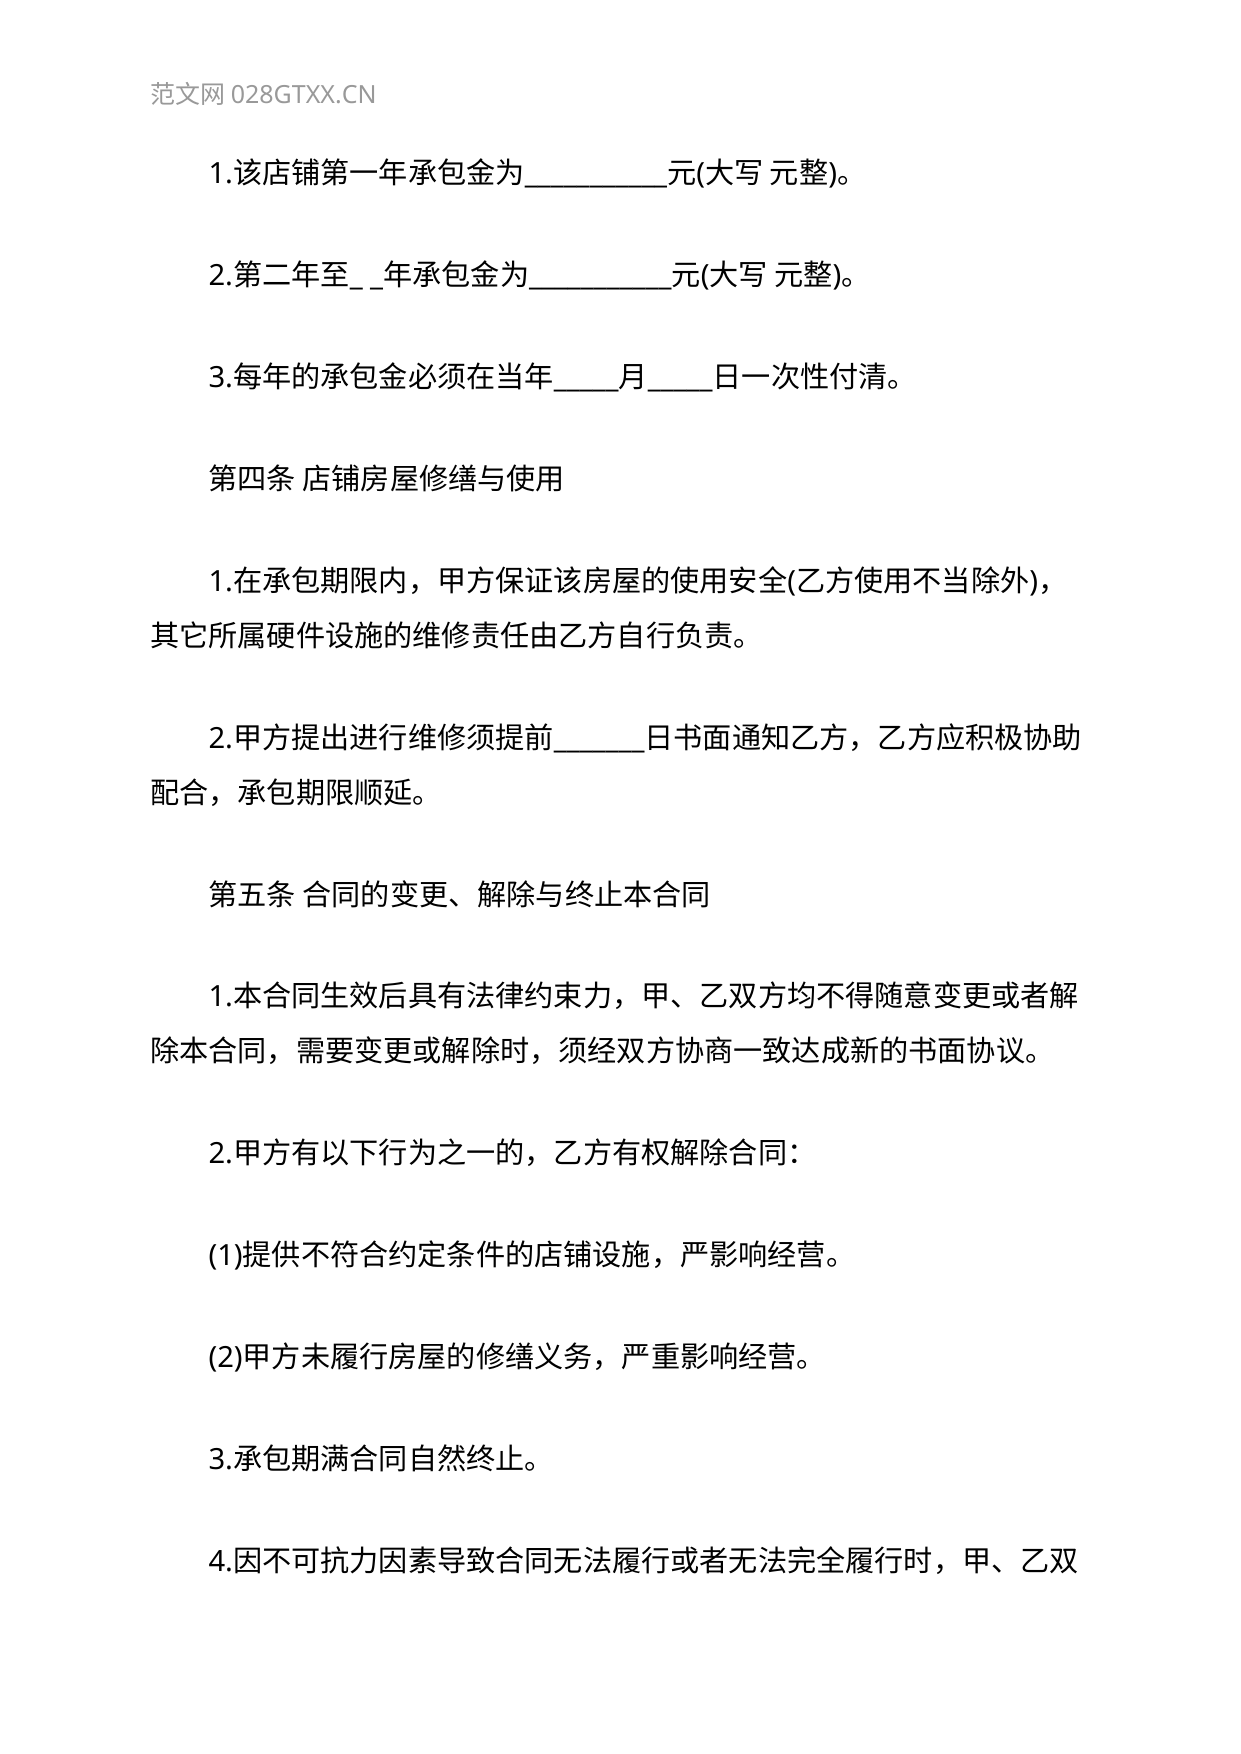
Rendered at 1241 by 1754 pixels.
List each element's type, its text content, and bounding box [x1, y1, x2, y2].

text 1.该店铺第一年承包金为___________元(大写 元整)。 [150, 150, 1090, 192]
text 3.每年的承包金必须在当年_____月_____日一次性付清。 [150, 354, 1090, 396]
text 2.甲方有以下行为之一的，乙方有权解除合同： [150, 1130, 1090, 1172]
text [150, 1538, 1090, 1580]
text 2.第二年至_ _年承包金为___________元(大写 元整)。 [150, 252, 1090, 294]
text 1.本合同生效后具有法律约束力，甲、乙双方均不得随意变更或者解除本合同，需要变更或解除时，须经双方协商一致达成新的书面协议。 [150, 973, 1090, 1070]
text 3.承包期满合同自然终止。 [150, 1436, 1090, 1478]
text (1)提供不符合约定条件的店铺设施，严影响经营。 [150, 1232, 1090, 1274]
text 第四条 店铺房屋修缮与使用 [150, 456, 1090, 498]
text 1.在承包期限内，甲方保证该房屋的使用安全(乙方使用不当除外)，其它所属硬件设施的维修责任由乙方自行负责。 [150, 558, 1090, 655]
text 第五条 合同的变更、解除与终止本合同 [150, 871, 1090, 913]
text 2.甲方提出进行维修须提前_______日书面通知乙方，乙方应积极协助配合，承包期限顺延。 [150, 714, 1090, 812]
text (2)甲方未履行房屋的修缮义务，严重影响经营。 [150, 1334, 1090, 1376]
